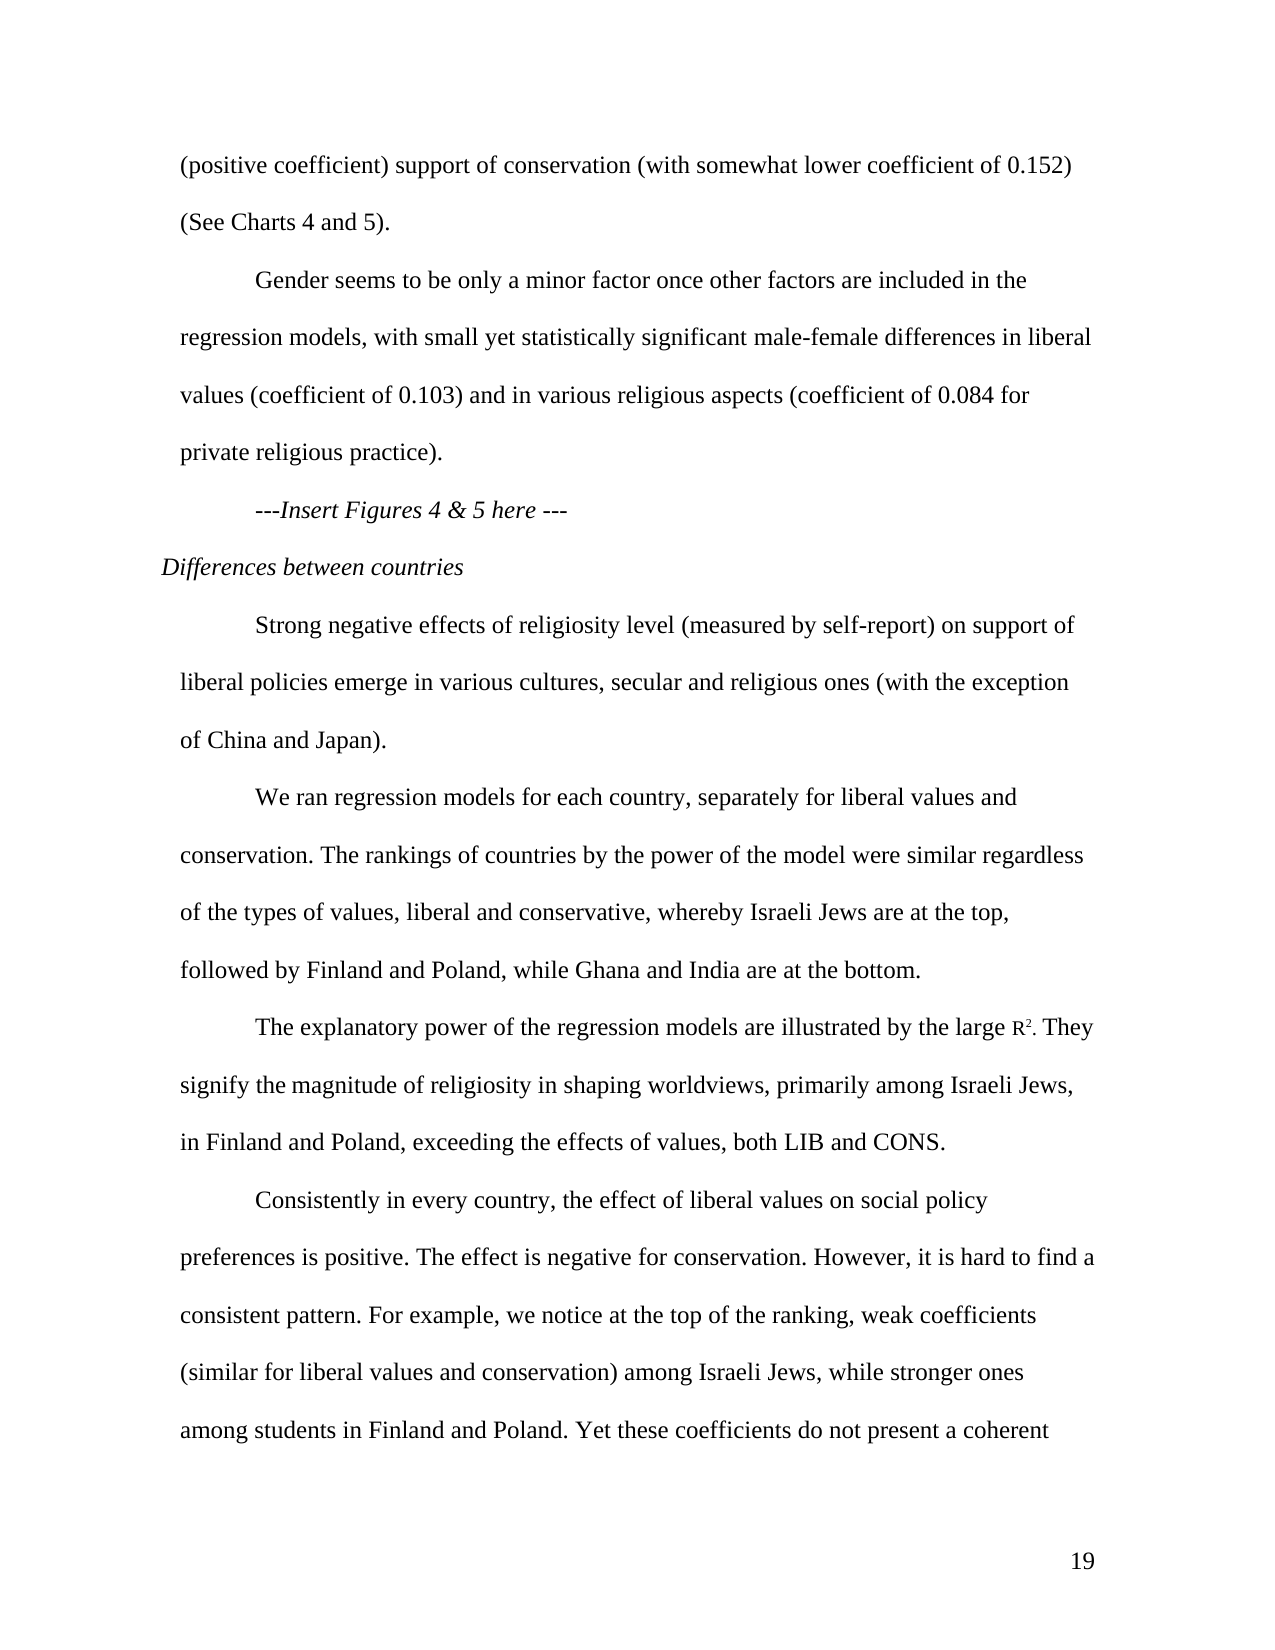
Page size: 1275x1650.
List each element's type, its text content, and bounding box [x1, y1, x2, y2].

text ---Insert Figures 4 & 5 here --- [180, 495, 1095, 524]
text We ran regression models for each country, separately for liberal values and conservation. The rankings of countries by the power of the model were similar regardless of the types of values, liberal and conservative, whereby Israeli Jews are at the top, followed by Finland and Poland, while Ghana and India are at the bottom. [180, 782, 1095, 984]
text Strong negative effects of religiosity level (measured by self-report) on support of liberal policies emerge in various cultures, secular and religious ones (with the exception of China and Japan). [180, 610, 1095, 754]
text Differences between countries [161, 552, 1095, 581]
text Gender seems to be only a minor factor once other factors are included in the regression models, with small yet statistically significant male-female differences in liberal values (coefficient of 0.103) and in various religious aspects (coefficient of 0.084 for private religious practice). [180, 265, 1095, 466]
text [180, 150, 1095, 236]
text The explanatory power of the regression models are illustrated by the large R2. They signify the magnitude of religiosity in shaping worldviews, primarily among Israeli Jews, in Finland and Poland, exceeding the effects of values, both LIB and CONS. [180, 1012, 1095, 1156]
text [180, 1185, 1095, 1444]
